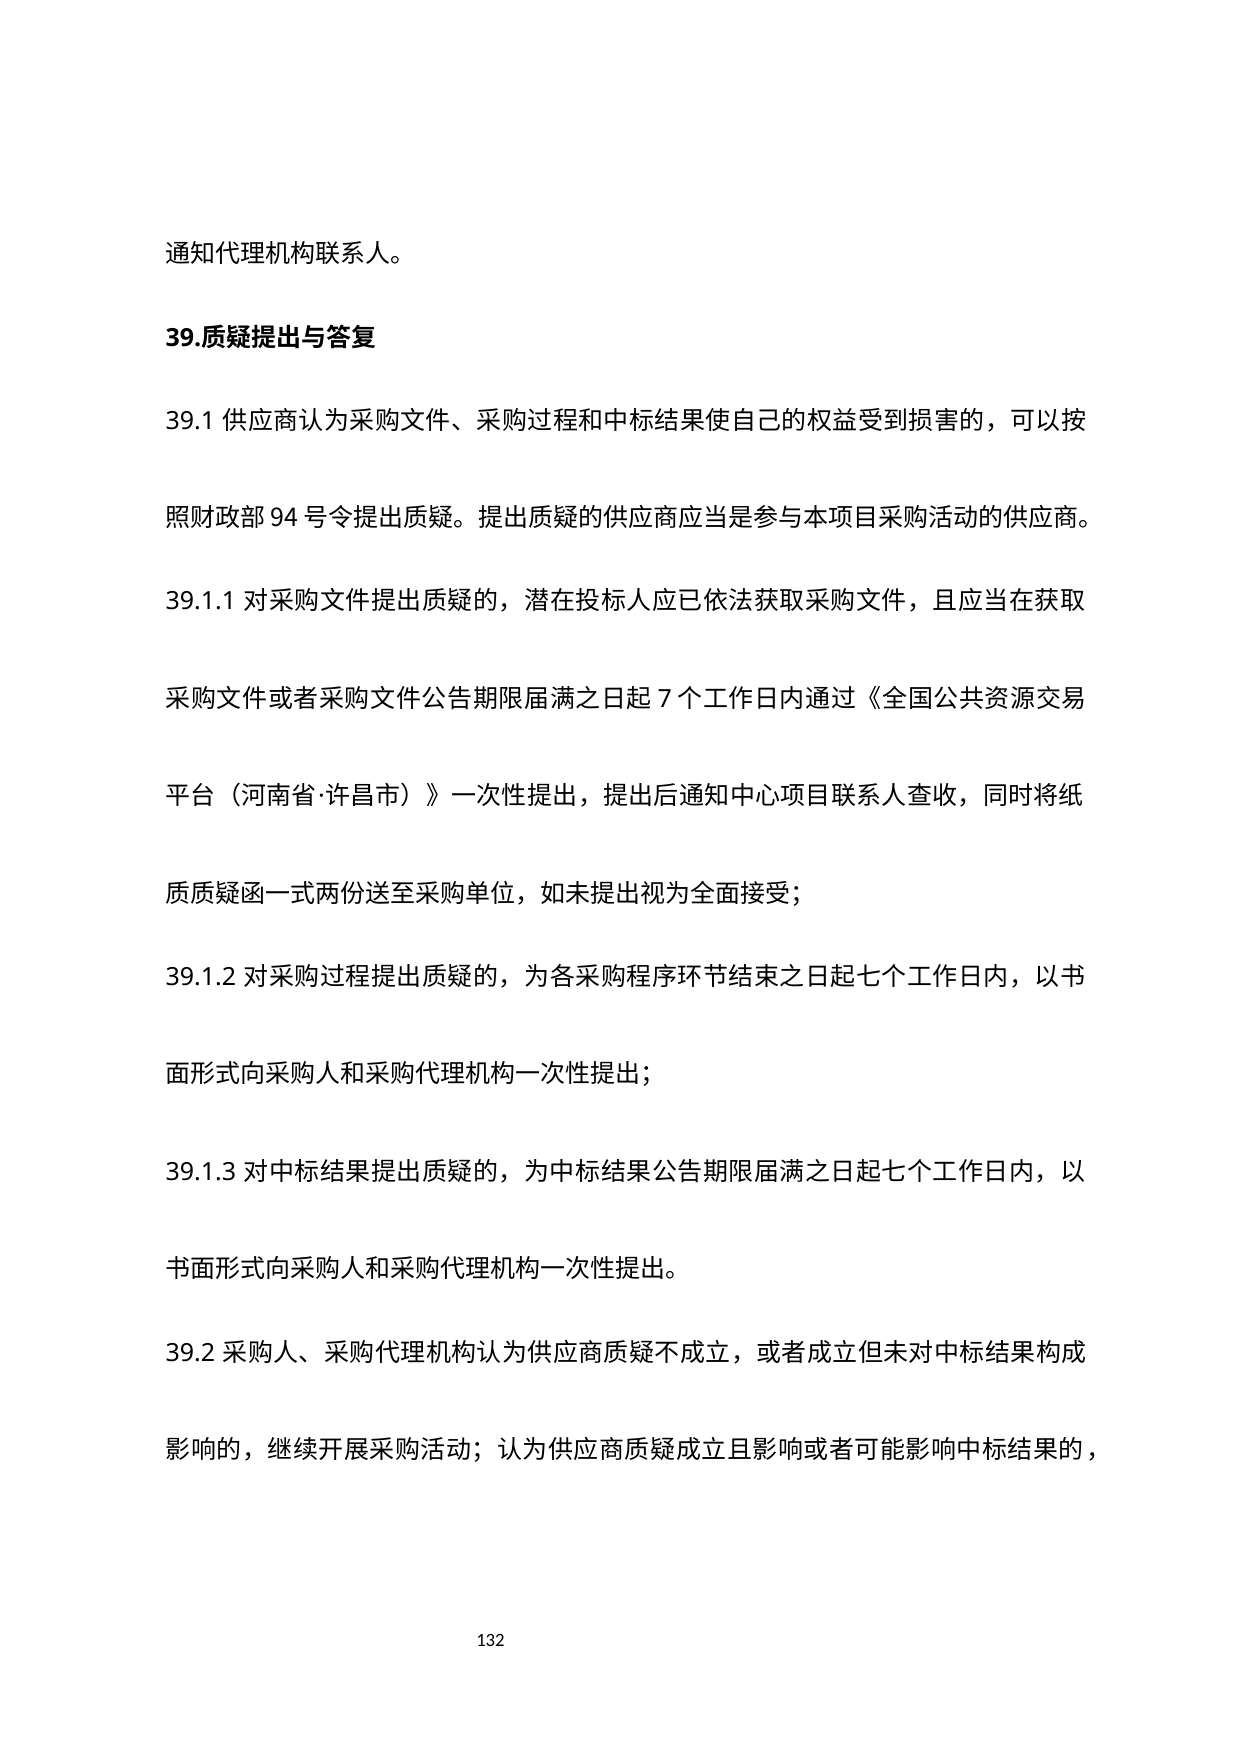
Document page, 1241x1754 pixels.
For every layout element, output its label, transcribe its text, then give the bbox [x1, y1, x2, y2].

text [165, 219, 1087, 284]
text 39.1.2 对采购过程提出质疑的，为各采购程序环节结束之日起七个工作日内，以书面形式向采购人和采购代理机构一次性提出； 39.1.3 对中标结果提出质疑的，为中标结果公告期限届满之日起七个工作日内，以书面形式向采购人和采购代理机构一次性提出。 [165, 942, 1087, 1299]
text 39.1.1 对采购文件提出质疑的，潜在投标人应已依法获取采购文件，且应当在获取采购文件或者采购文件公告期限届满之日起7个工作日内通过《全国公共资源交易平台（河南省·许昌市）》一次性提出，提出后通知中心项目联系人查收，同时将纸质质疑函一式两份送至采购单位，如未提出视为全面接受； [165, 566, 1087, 924]
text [165, 1318, 1087, 1480]
text 39.质疑提出与答复 [165, 303, 1087, 368]
text 39.1 供应商认为采购文件、采购过程和中标结果使自己的权益受到损害的，可以按照财政部94号令提出质疑。提出质疑的供应商应当是参与本项目采购活动的供应商。 [165, 386, 1087, 548]
